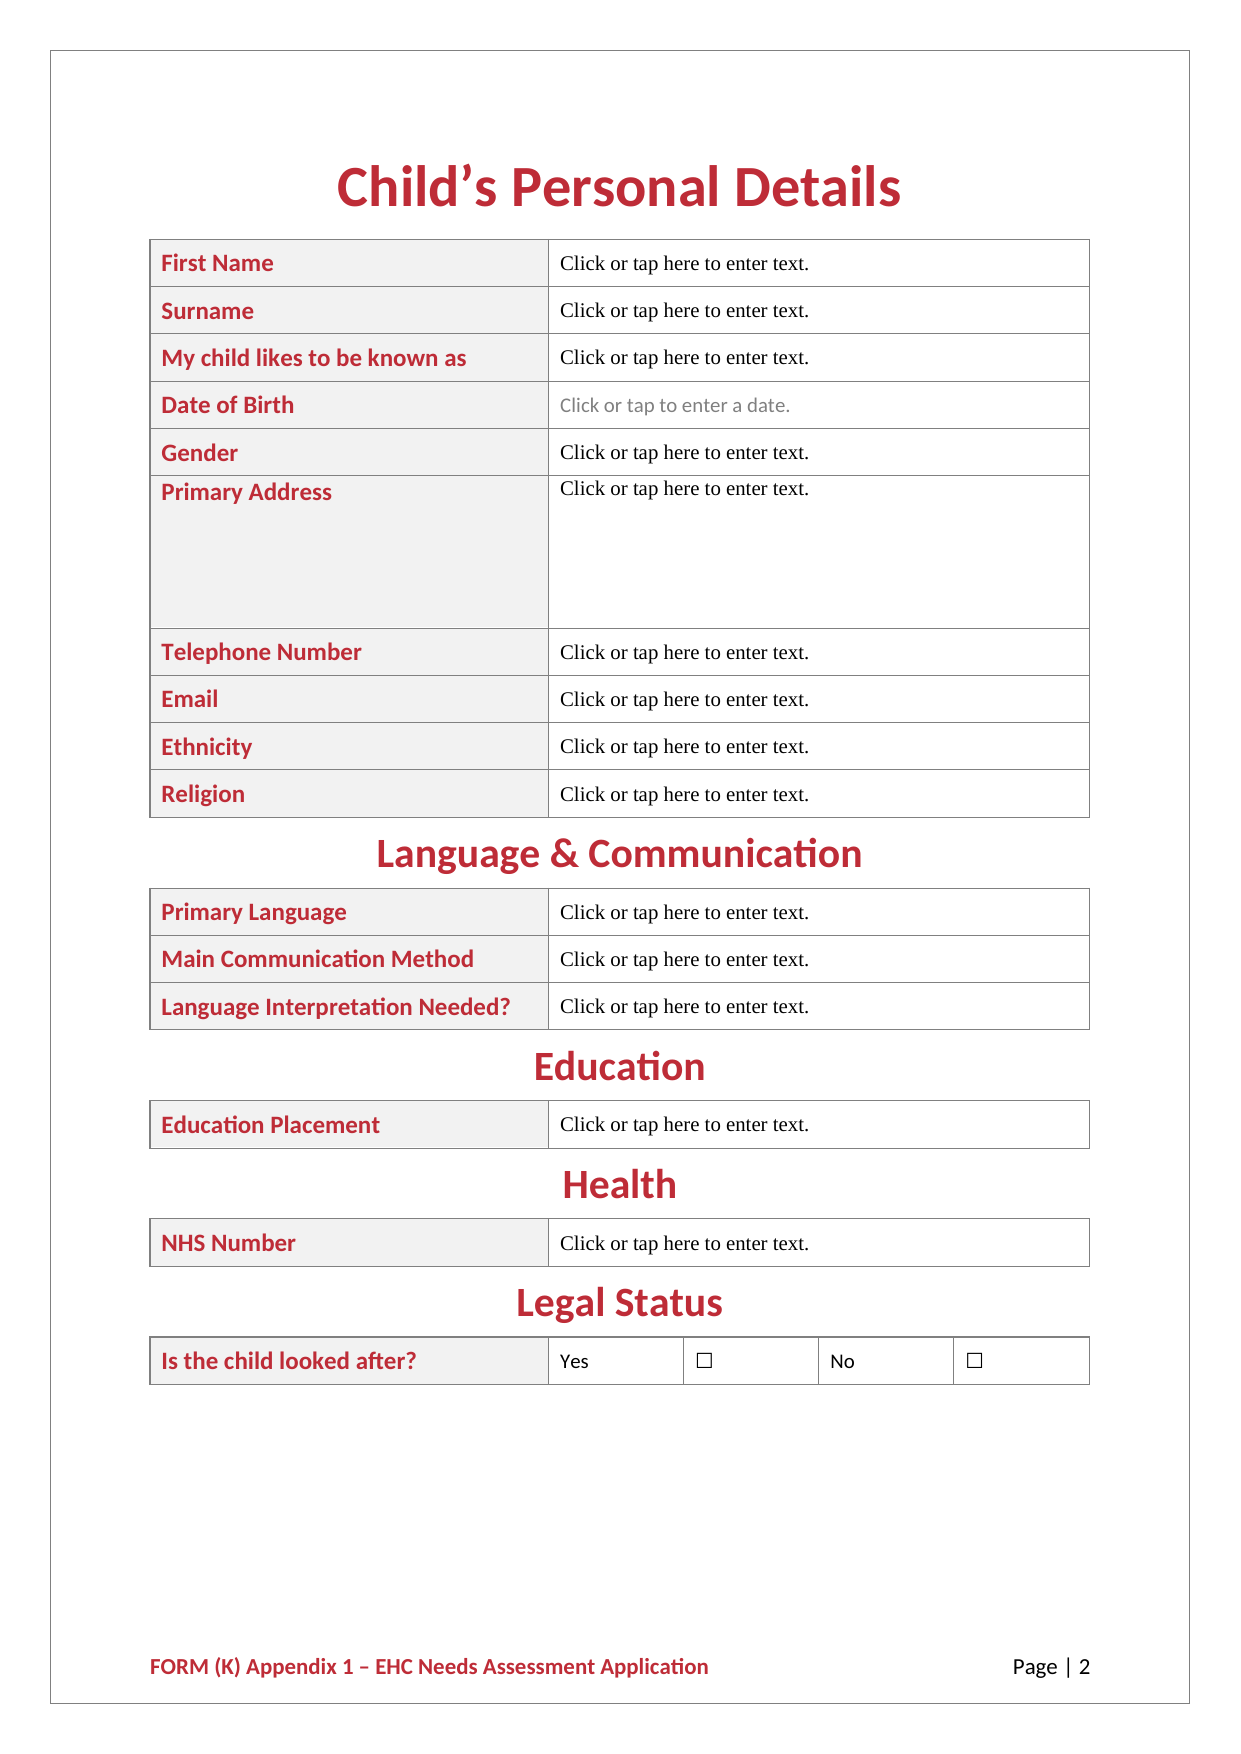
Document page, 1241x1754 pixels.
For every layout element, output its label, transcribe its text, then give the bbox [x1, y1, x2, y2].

table_cell Language & Communication [150, 818, 1089, 887]
table_header Child’s Personal Details [150, 150, 1089, 239]
table_cell Email [151, 676, 548, 722]
table_cell Primary Language [151, 889, 548, 935]
table_cell Legal Status [150, 1267, 1089, 1336]
table_cell Yes [549, 1338, 683, 1384]
table_cell First Name [151, 240, 548, 286]
table_cell Gender [151, 429, 548, 475]
table_cell Surname [151, 287, 548, 333]
table_cell No [819, 1338, 953, 1384]
table_cell Language Interpretation Needed? [151, 983, 548, 1029]
table_cell NHS Number [151, 1219, 548, 1266]
table_cell Ethnicity [151, 723, 548, 769]
table_cell Telephone Number [151, 629, 548, 675]
table_cell Date of Birth [151, 382, 548, 428]
table_cell Religion [151, 770, 548, 817]
table_cell My child likes to be known as [151, 334, 548, 381]
table_cell Is the child looked after? [151, 1338, 548, 1384]
table_cell Education [150, 1030, 1089, 1100]
table_cell Education Placement [151, 1101, 548, 1147]
table_cell Primary Address [151, 476, 548, 627]
table_cell Main Communication Method [151, 936, 548, 982]
table_cell Health [150, 1149, 1089, 1218]
